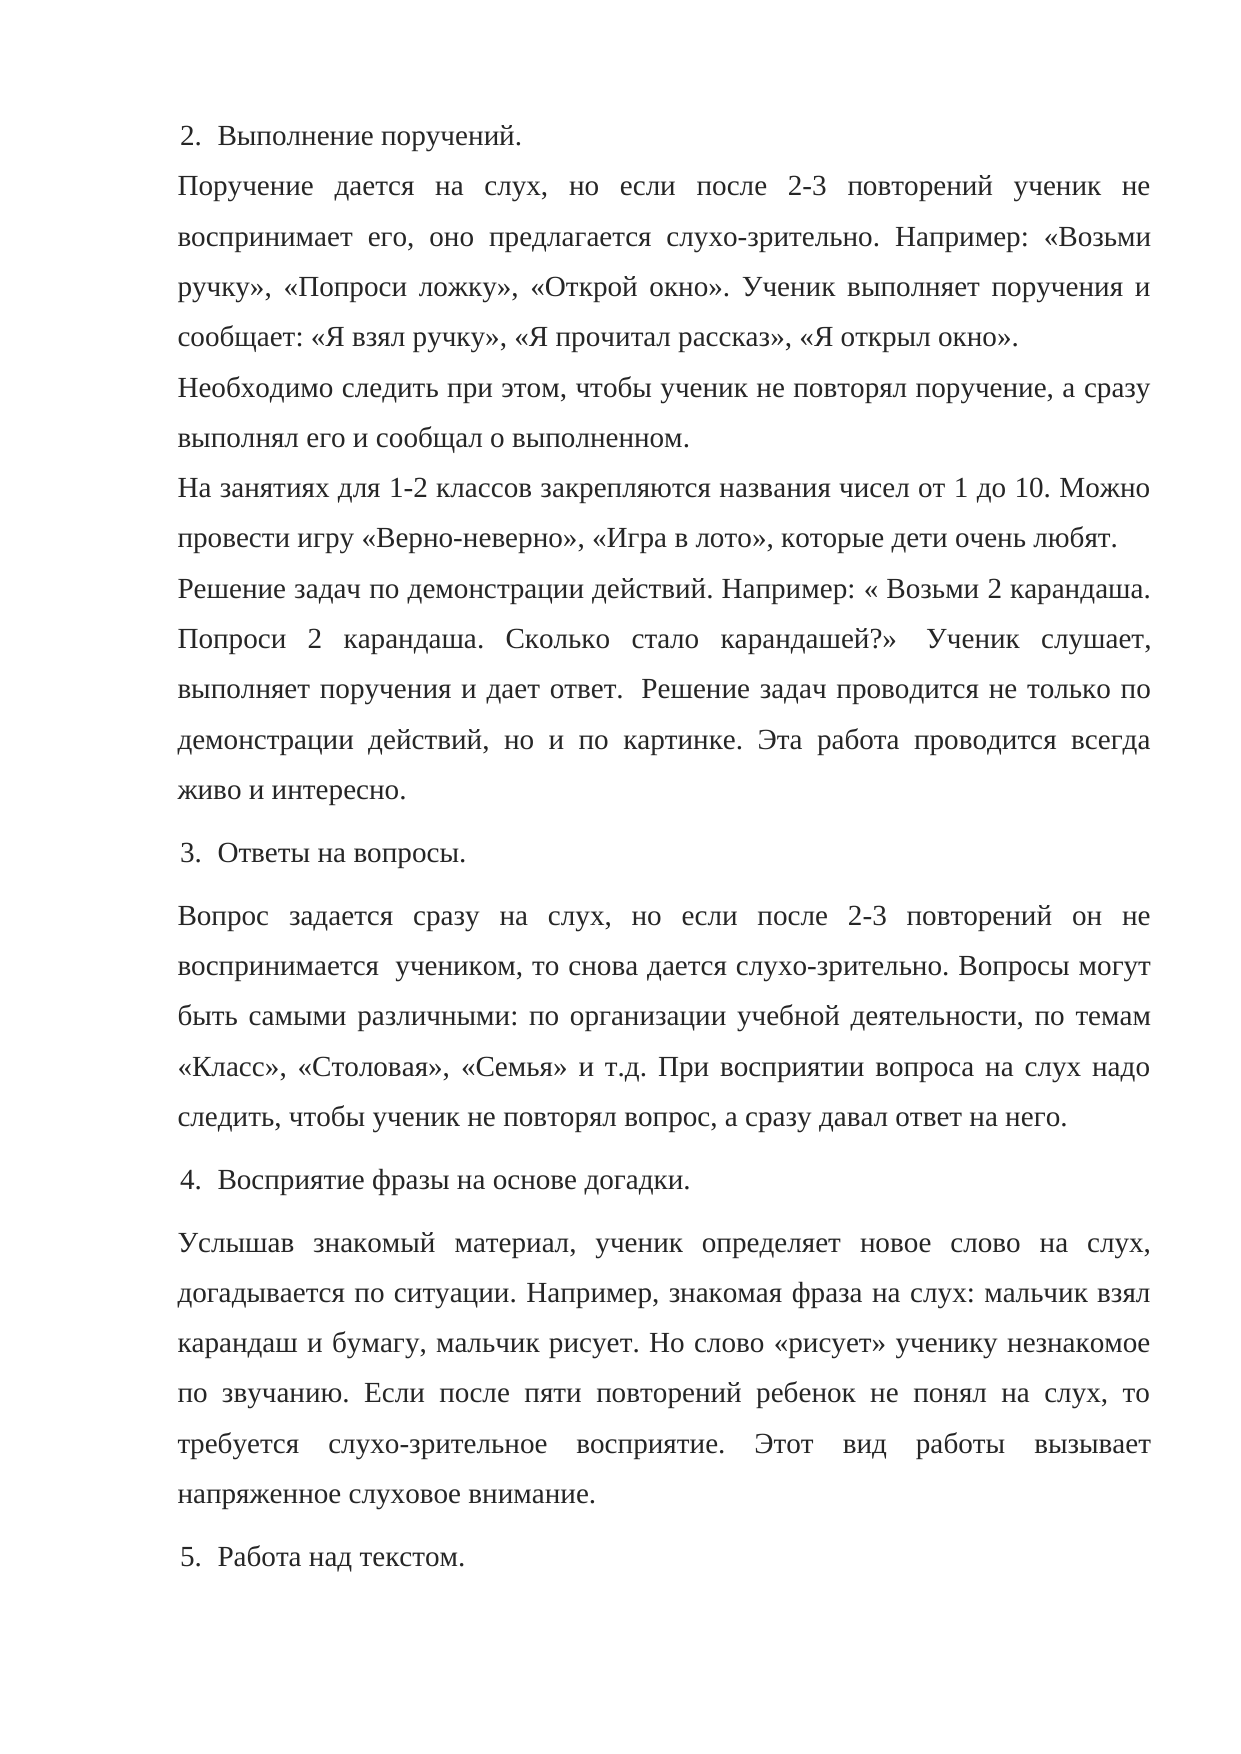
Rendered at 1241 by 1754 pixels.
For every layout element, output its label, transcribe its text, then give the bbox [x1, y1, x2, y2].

list Работа над текстом. [180, 1539, 1152, 1573]
text Услышав знакомый материал, ученик определяет новое слово на слух, догадывается по ситуации. Например, знакомая фраза на слух: мальчик взял карандаш и бумагу, мальчик рисует. Но слово «рисует» ученику незнакомое по звучанию. Если после пяти повторений ребенок не понял на слух, то требуется слухо-зрительное восприятие. Этот вид работы вызывает напряженное слуховое внимание. [177, 1225, 1152, 1510]
text Поручение дается на слух, но если после 2-3 повторений ученик не воспринимает его, оно предлагается слухо-зрительно. Например: «Возьми ручку», «Попроси ложку», «Открой окно». Ученик выполняет поручения и сообщает: «Я взял ручку», «Я прочитал рассказ», «Я открыл окно». [177, 168, 1152, 353]
text Решение задач по демонстрации действий. Например: « Возьми 2 карандаша. Попроси 2 карандаша. Сколько стало карандашей?» Ученик слушает, выполняет поручения и дает ответ. Решение задач проводится не только по демонстрации действий, но и по картинке. Эта работа проводится всегда живо и интересно. [177, 571, 1152, 806]
list Восприятие фразы на основе догадки. [180, 1162, 1152, 1195]
list Ответы на вопросы. [180, 835, 1152, 868]
list Выполнение поручений. [180, 118, 1152, 152]
text На занятиях для 1-2 классов закрепляются названия чисел от 1 до 10. Можно провести игру «Верно-неверно», «Игра в лото», которые дети очень любят. [177, 470, 1152, 554]
text Необходимо следить при этом, чтобы ученик не повторял поручение, а сразу выполнял его и сообщал о выполненном. [177, 370, 1152, 453]
text Вопрос задается сразу на слух, но если после 2-3 повторений он не воспринимается учеником, то снова дается слухо-зрительно. Вопросы могут быть самыми различными: по организации учебной деятельности, по темам «Класс», «Столовая», «Семья» и т.д. При восприятии вопроса на слух надо следить, чтобы ученик не повторял вопрос, а сразу давал ответ на него. [177, 898, 1152, 1133]
